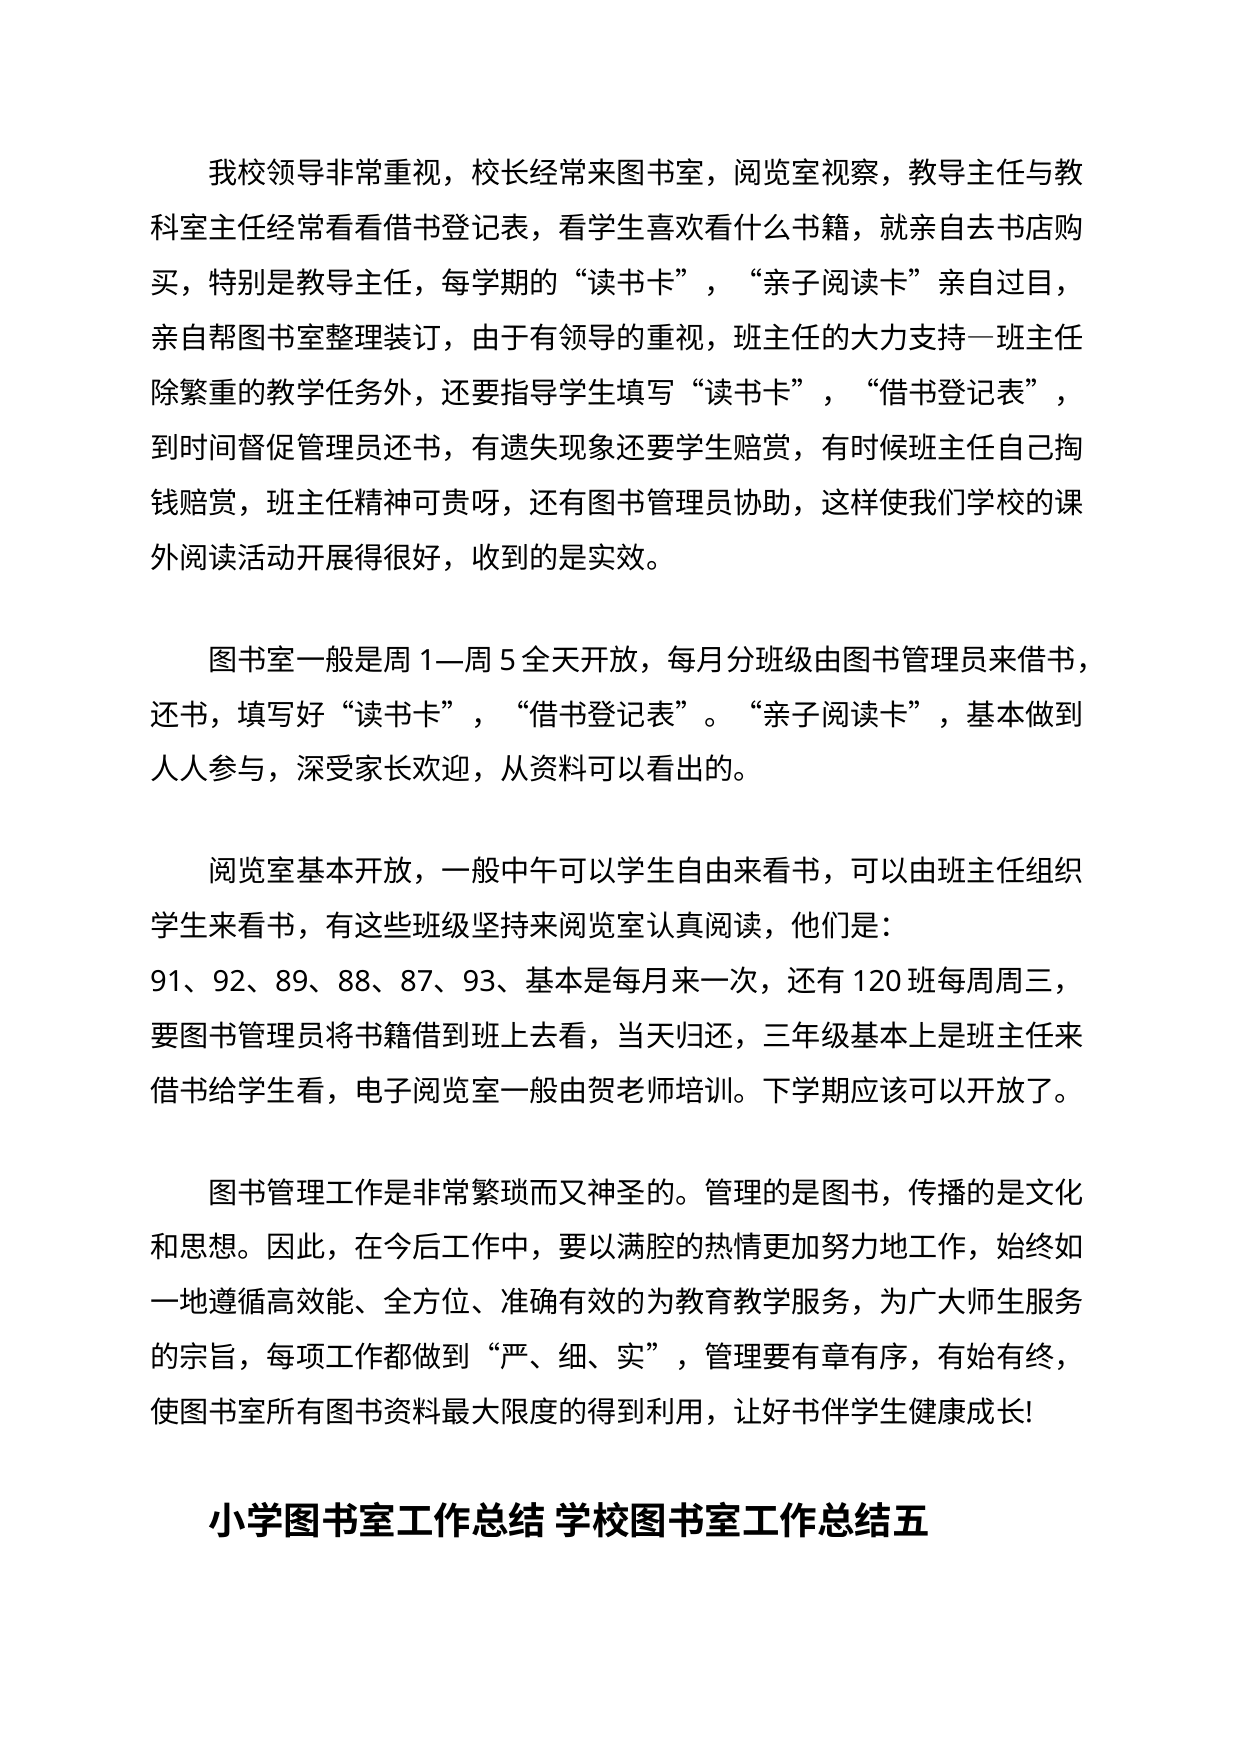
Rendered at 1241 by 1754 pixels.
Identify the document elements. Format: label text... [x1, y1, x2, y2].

text 图书管理工作是非常繁琐而又神圣的。管理的是图书，传播的是文化和思想。因此，在今后工作中，要以满腔的热情更加努力地工作，始终如一地遵循高效能、全方位、准确有效的为教育教学服务，为广大师生服务的宗旨，每项工作都做到“严、细、实”，管理要有章有序，有始有终，使图书室所有图书资料最大限度的得到利用，让好书伴学生健康成长! [150, 1169, 1090, 1431]
text 小学图书室工作总结 学校图书室工作总结五 [150, 1491, 1090, 1545]
text 图书室一般是周1—周5全天开放，每月分班级由图书管理员来借书，还书，填写好“读书卡”，“借书登记表”。“亲子阅读卡”，基本做到人人参与，深受家长欢迎，从资料可以看出的。 [150, 636, 1090, 788]
text 阅览室基本开放，一般中午可以学生自由来看书，可以由班主任组织学生来看书，有这些班级坚持来阅览室认真阅读，他们是：91、92、89、88、87、93、基本是每月来一次，还有120班每周周三，要图书管理员将书籍借到班上去看，当天归还，三年级基本上是班主任来借书给学生看，电子阅览室一般由贺老师培训。下学期应该可以开放了。 [150, 848, 1090, 1110]
text 我校领导非常重视，校长经常来图书室，阅览室视察，教导主任与教科室主任经常看看借书登记表，看学生喜欢看什么书籍，就亲自去书店购买，特别是教导主任，每学期的“读书卡”，“亲子阅读卡”亲自过目，亲自帮图书室整理装订，由于有领导的重视，班主任的大力支持—班主任除繁重的教学任务外，还要指导学生填写“读书卡”，“借书登记表”，到时间督促管理员还书，有遗失现象还要学生赔赏，有时候班主任自己掏钱赔赏，班主任精神可贵呀，还有图书管理员协助，这样使我们学校的课外阅读活动开展得很好，收到的是实效。 [150, 150, 1090, 577]
